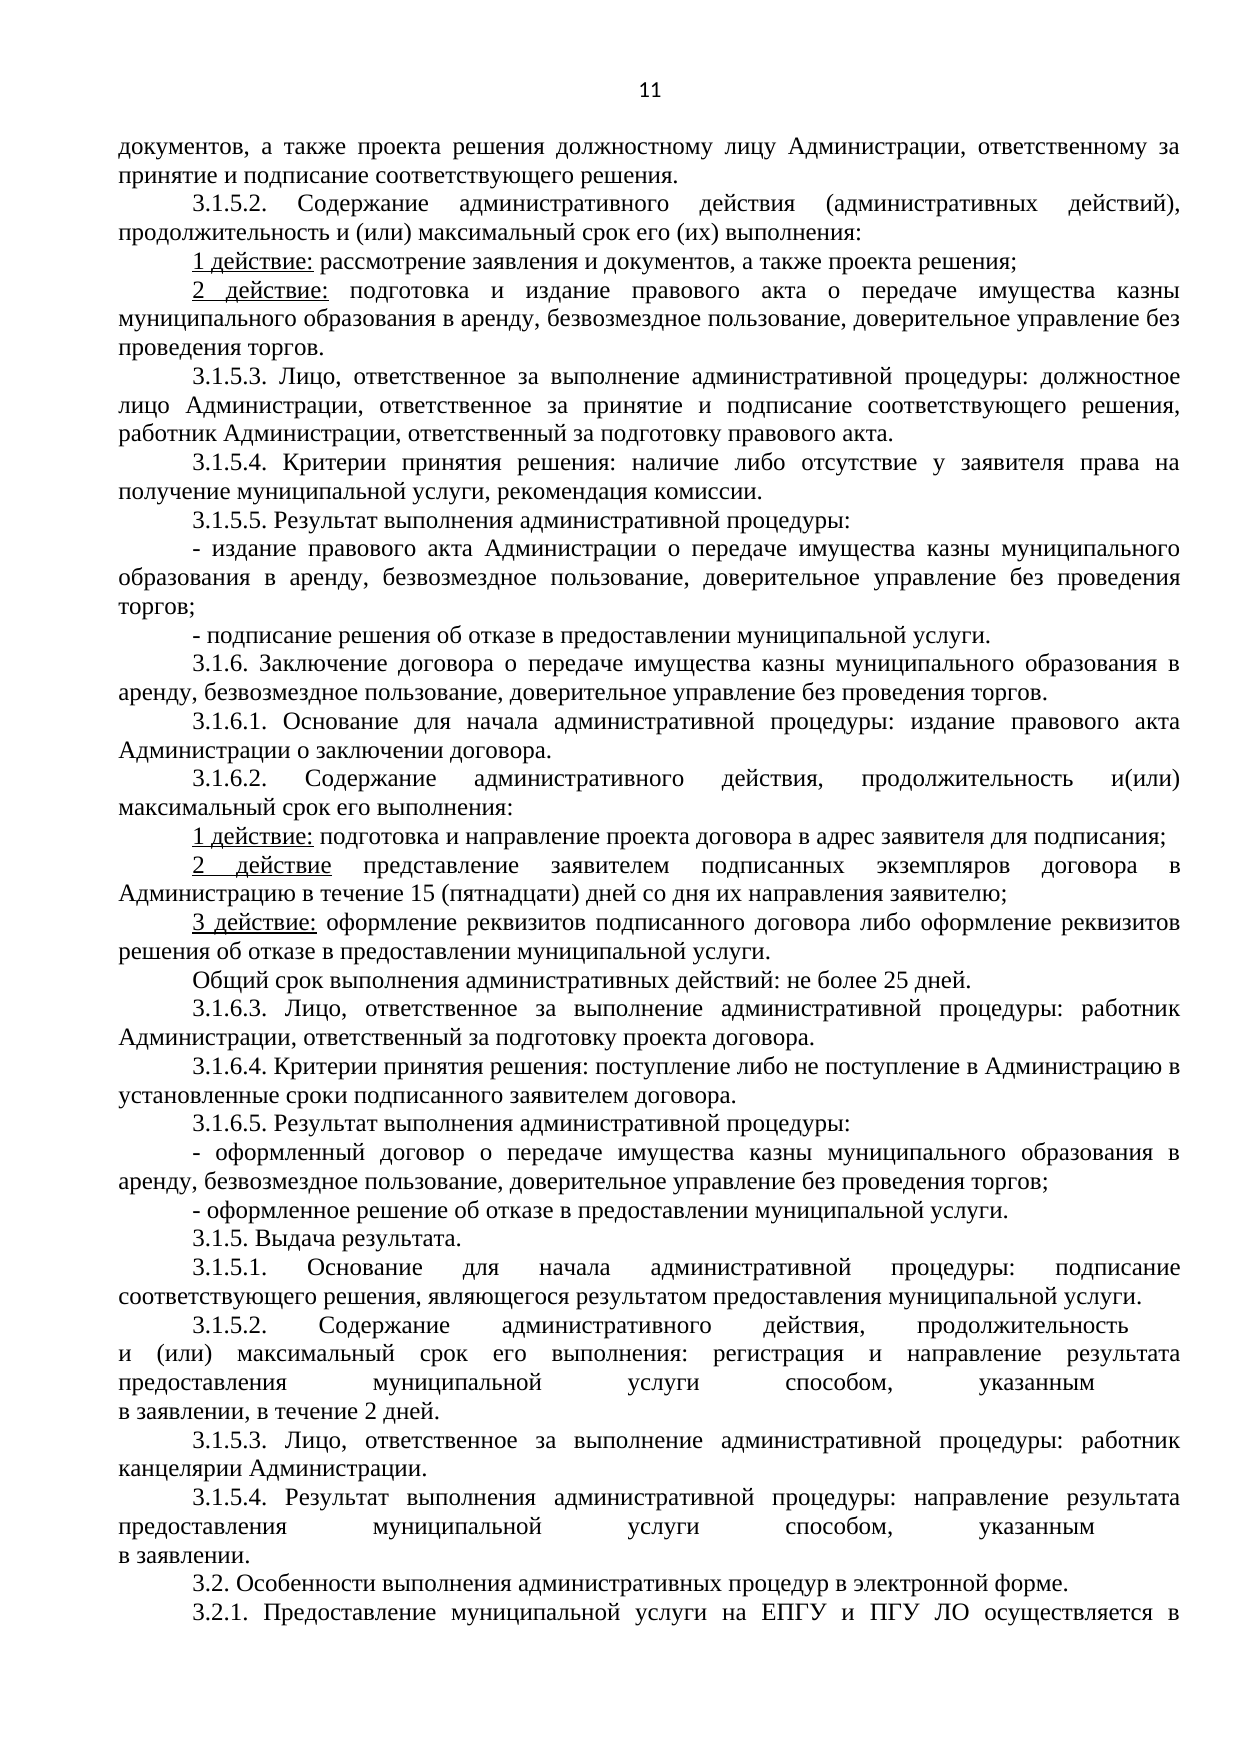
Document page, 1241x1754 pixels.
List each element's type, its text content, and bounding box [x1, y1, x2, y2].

text - оформленное решение об отказе в предоставлении муниципальной услуги. [118, 1195, 1181, 1223]
text 3.1.6.1. Основание для начала административной процедуры: издание правового акта Администрации о заключении договора. [118, 706, 1181, 763]
text 3.1.5.3. Лицо, ответственное за выполнение административной процедуры: должностное лицо Администрации, ответственное за принятие и подписание соответствующего решения, работник Администрации, ответственный за подготовку правового акта. [118, 361, 1181, 447]
text 3 действие: оформление реквизитов подписанного договора либо оформление реквизитов решения об отказе в предоставлении муниципальной услуги. [118, 907, 1181, 965]
text - издание правового акта Администрации о передаче имущества казны муниципального образования в аренду, безвозмездное пользование, доверительное управление без проведения торгов; [118, 533, 1181, 620]
text - подписание решения об отказе в предоставлении муниципальной услуги. [118, 620, 1181, 648]
text 1 действие: рассмотрение заявления и документов, а также проекта решения; [118, 246, 1181, 275]
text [118, 131, 1181, 188]
text 3.1.6.5. Результат выполнения административной процедуры: [118, 1108, 1181, 1137]
text 3.1.5.4. Критерии принятия решения: наличие либо отсутствие у заявителя права на получение муниципальной услуги, рекомендация комиссии. [118, 447, 1181, 505]
text 3.1.5. Выдача результата. [118, 1223, 1181, 1252]
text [118, 1597, 1181, 1626]
text 3.1.5.1. Основание для начала административной процедуры: подписание соответствующего решения, являющегося результатом предоставления муниципальной услуги. [118, 1252, 1181, 1310]
text 3.1.5.2. Содержание административного действия, продолжительность и (или) максимальный срок его выполнения: регистрация и направление результата предоставления муниципальной услуги способом, указанным в заявлении, в течение 2 дней. [118, 1310, 1181, 1425]
text 3.1.5.5. Результат выполнения административной процедуры: [118, 505, 1181, 533]
text 3.1.5.4. Результат выполнения административной процедуры: направление результата предоставления муниципальной услуги способом, указанным в заявлении. [118, 1482, 1181, 1568]
text 3.1.6.4. Критерии принятия решения: поступление либо не поступление в Администрацию в установленные сроки подписанного заявителем договора. [118, 1051, 1181, 1108]
text 3.1.6.3. Лицо, ответственное за выполнение административной процедуры: работник Администрации, ответственный за подготовку проекта договора. [118, 993, 1181, 1051]
text 3.2. Особенности выполнения административных процедур в электронной форме. [118, 1568, 1181, 1597]
text 1 действие: подготовка и направление проекта договора в адрес заявителя для подписания; [118, 821, 1181, 850]
text 2 действие представление заявителем подписанных экземпляров договора в Администрацию в течение 15 (пятнадцати) дней со дня их направления заявителю; [118, 850, 1181, 907]
text 3.1.5.2. Содержание административного действия (административных действий), продолжительность и (или) максимальный срок его (их) выполнения: [118, 188, 1181, 246]
text Общий срок выполнения административных действий: не более 25 дней. [118, 965, 1181, 993]
text 3.1.5.3. Лицо, ответственное за выполнение административной процедуры: работник канцелярии Администрации. [118, 1425, 1181, 1482]
text 2 действие: подготовка и издание правового акта о передаче имущества казны муниципального образования в аренду, безвозмездное пользование, доверительное управление без проведения торгов. [118, 275, 1181, 361]
text 3.1.6.2. Содержание административного действия, продолжительность и(или) максимальный срок его выполнения: [118, 763, 1181, 821]
text - оформленный договор о передаче имущества казны муниципального образования в аренду, безвозмездное пользование, доверительное управление без проведения торгов; [118, 1137, 1181, 1195]
text 3.1.6. Заключение договора о передаче имущества казны муниципального образования в аренду, безвозмездное пользование, доверительное управление без проведения торгов. [118, 648, 1181, 706]
